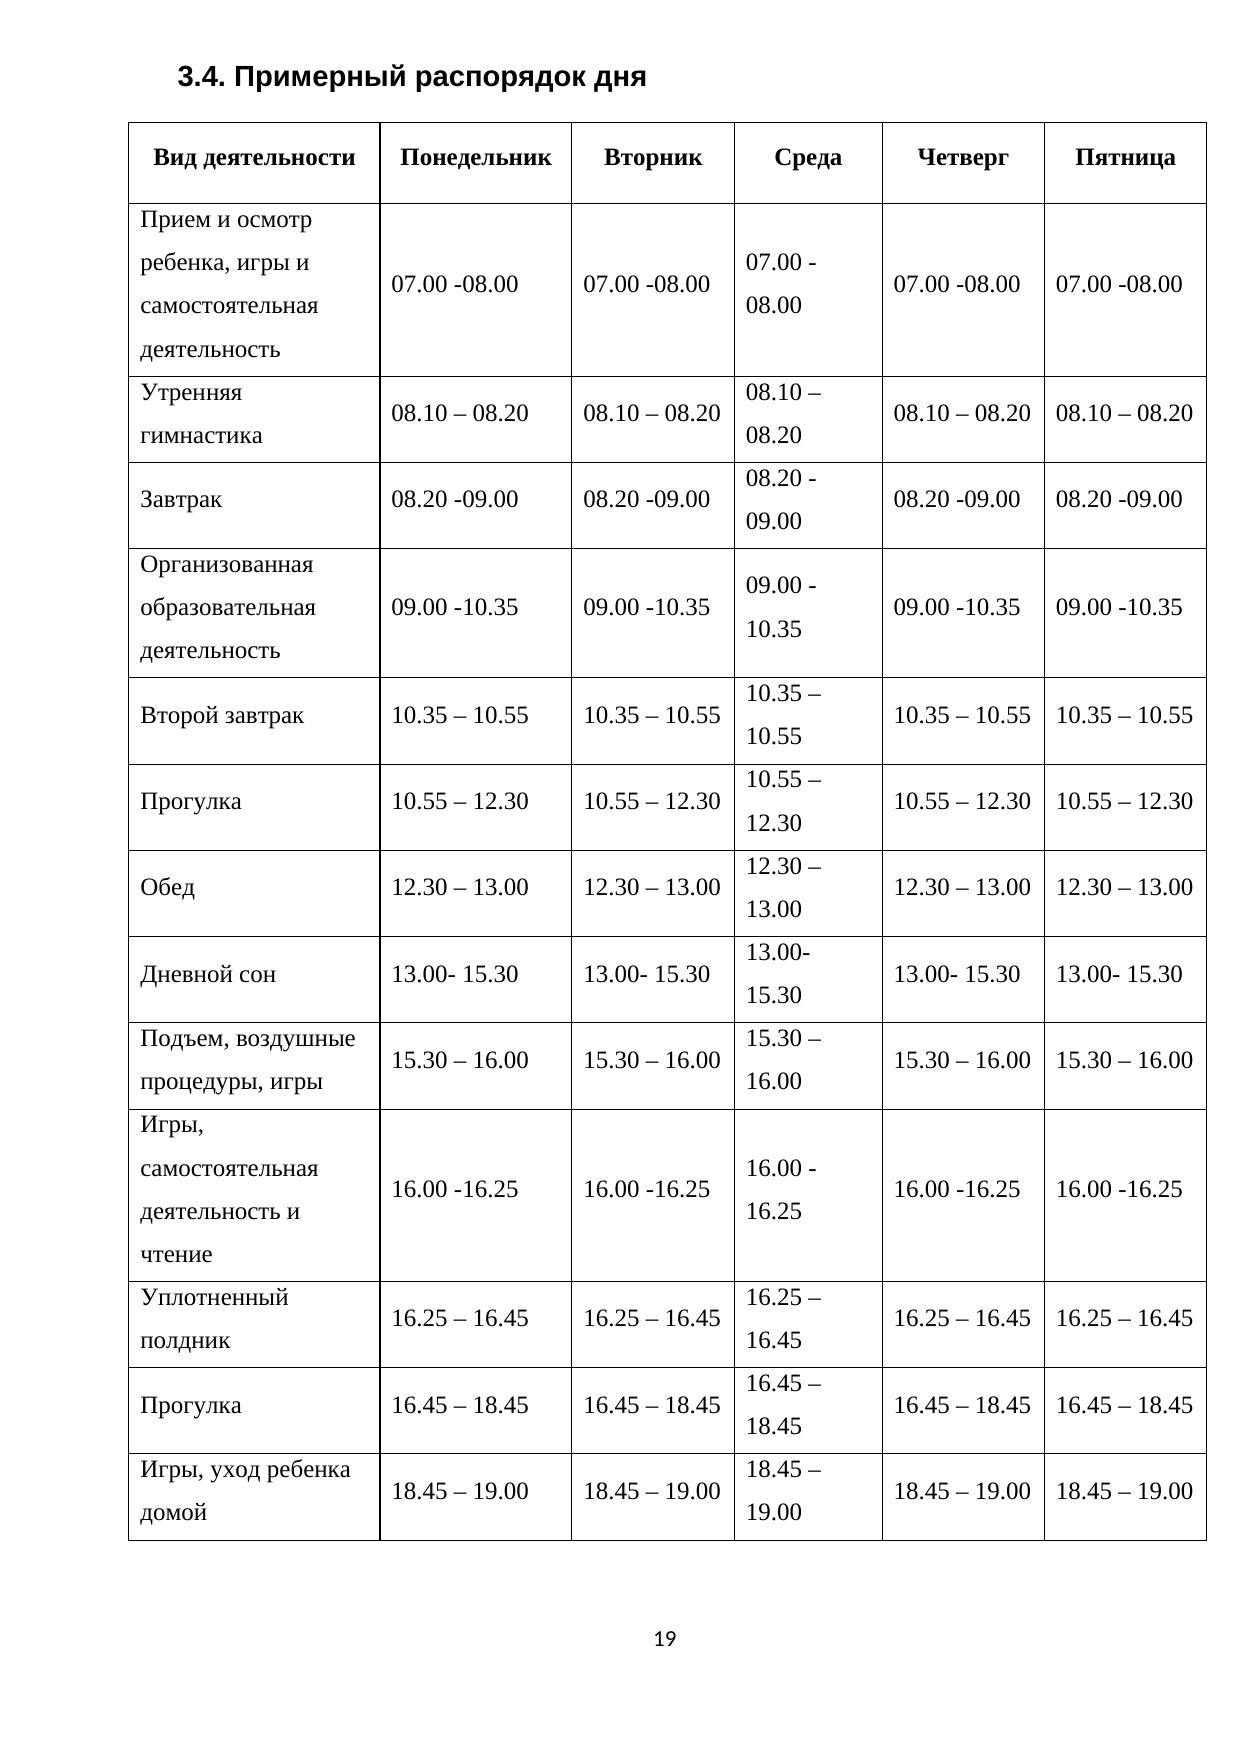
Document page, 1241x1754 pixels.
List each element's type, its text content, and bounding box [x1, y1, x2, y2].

table_cell Организованная образовательная деятельность [129, 549, 379, 677]
table_cell 10.55 – 12.30 [1045, 765, 1206, 850]
table_cell 13.00- 15.30 [883, 937, 1044, 1022]
table_header Четверг [883, 123, 1044, 203]
table_cell 10.35 – 10.55 [381, 678, 571, 763]
table_cell Уплотненный полдник [129, 1282, 379, 1367]
table_header Вид деятельности [129, 123, 379, 203]
table_cell 16.25 – 16.45 [1045, 1282, 1206, 1367]
table_header Среда [735, 123, 882, 203]
table_cell Утренняя гимнастика [129, 377, 379, 462]
table_cell 08.20 -09.00 [735, 463, 882, 548]
table_cell 07.00 -08.00 [572, 204, 734, 376]
table_cell 09.00 -10.35 [883, 549, 1044, 677]
table_cell 18.45 – 19.00 [883, 1454, 1044, 1539]
table_cell 08.10 – 08.20 [381, 377, 571, 462]
table_header Вторник [572, 123, 734, 203]
table_cell 09.00 -10.35 [572, 549, 734, 677]
table_cell 08.20 -09.00 [1045, 463, 1206, 548]
table_header Понедельник [381, 123, 571, 203]
table_cell 18.45 – 19.00 [381, 1454, 571, 1539]
table_cell 13.00- 15.30 [1045, 937, 1206, 1022]
table_cell 07.00 -08.00 [381, 204, 571, 376]
table_cell 08.10 – 08.20 [883, 377, 1044, 462]
table_cell 16.45 – 18.45 [1045, 1368, 1206, 1453]
table_cell Обед [129, 851, 379, 936]
text 3.4. Примерный распорядок дня [177, 59, 1152, 93]
table_cell 13.00- 15.30 [381, 937, 571, 1022]
table_cell Игры, уход ребенка домой [129, 1454, 379, 1539]
table_cell 16.00 -16.25 [1045, 1110, 1206, 1281]
table_cell 16.45 – 18.45 [572, 1368, 734, 1453]
table_cell Игры, самостоятельная деятельность и чтение [129, 1110, 379, 1281]
table_cell 12.30 – 13.00 [735, 851, 882, 936]
table_cell Подъем, воздушные процедуры, игры [129, 1023, 379, 1108]
table_cell 09.00 -10.35 [735, 549, 882, 677]
table_cell 08.10 – 08.20 [572, 377, 734, 462]
table_cell 12.30 – 13.00 [883, 851, 1044, 936]
table_cell 09.00 -10.35 [381, 549, 571, 677]
table_cell 16.45 – 18.45 [381, 1368, 571, 1453]
table_cell 08.10 – 08.20 [735, 377, 882, 462]
table_cell 08.10 – 08.20 [1045, 377, 1206, 462]
table_cell 16.00 -16.25 [572, 1110, 734, 1281]
table_cell 16.00 -16.25 [883, 1110, 1044, 1281]
table_cell 18.45 – 19.00 [735, 1454, 882, 1539]
table_cell 12.30 – 13.00 [572, 851, 734, 936]
table_cell Прогулка [129, 765, 379, 850]
table_cell 16.25 – 16.45 [883, 1282, 1044, 1367]
table_cell 18.45 – 19.00 [1045, 1454, 1206, 1539]
table_cell 10.55 – 12.30 [735, 765, 882, 850]
table_cell 07.00 -08.00 [883, 204, 1044, 376]
table_cell 09.00 -10.35 [1045, 549, 1206, 677]
table_cell Дневной сон [129, 937, 379, 1022]
table_cell 08.20 -09.00 [572, 463, 734, 548]
table_cell 10.35 – 10.55 [572, 678, 734, 763]
table_cell 16.25 – 16.45 [735, 1282, 882, 1367]
table_cell Прогулка [129, 1368, 379, 1453]
table_cell 16.25 – 16.45 [572, 1282, 734, 1367]
table_cell 07.00 -08.00 [1045, 204, 1206, 376]
table_cell 08.20 -09.00 [381, 463, 571, 548]
table_cell 10.35 – 10.55 [1045, 678, 1206, 763]
table_cell 13.00- 15.30 [572, 937, 734, 1022]
table_cell 10.35 – 10.55 [883, 678, 1044, 763]
table_cell 13.00- 15.30 [735, 937, 882, 1022]
table_cell 10.35 – 10.55 [735, 678, 882, 763]
table_cell 10.55 – 12.30 [381, 765, 571, 850]
table_cell 15.30 – 16.00 [381, 1023, 571, 1108]
table_cell Завтрак [129, 463, 379, 548]
table_cell 15.30 – 16.00 [735, 1023, 882, 1108]
table_cell 16.00 -16.25 [735, 1110, 882, 1281]
table_cell 10.55 – 12.30 [883, 765, 1044, 850]
table_cell 12.30 – 13.00 [381, 851, 571, 936]
table_cell 18.45 – 19.00 [572, 1454, 734, 1539]
table_cell 10.55 – 12.30 [572, 765, 734, 850]
table_cell 08.20 -09.00 [883, 463, 1044, 548]
table_cell 15.30 – 16.00 [883, 1023, 1044, 1108]
table_cell 12.30 – 13.00 [1045, 851, 1206, 936]
table_cell 16.45 – 18.45 [735, 1368, 882, 1453]
table_cell 16.45 – 18.45 [883, 1368, 1044, 1453]
table_header Пятница [1045, 123, 1206, 203]
table_cell Второй завтрак [129, 678, 379, 763]
table_cell Прием и осмотр ребенка, игры и самостоятельная деятельность [129, 204, 379, 376]
table_cell 15.30 – 16.00 [1045, 1023, 1206, 1108]
table_cell 15.30 – 16.00 [572, 1023, 734, 1108]
table_cell 07.00 -08.00 [735, 204, 882, 376]
table_cell 16.00 -16.25 [381, 1110, 571, 1281]
table_cell 16.25 – 16.45 [381, 1282, 571, 1367]
